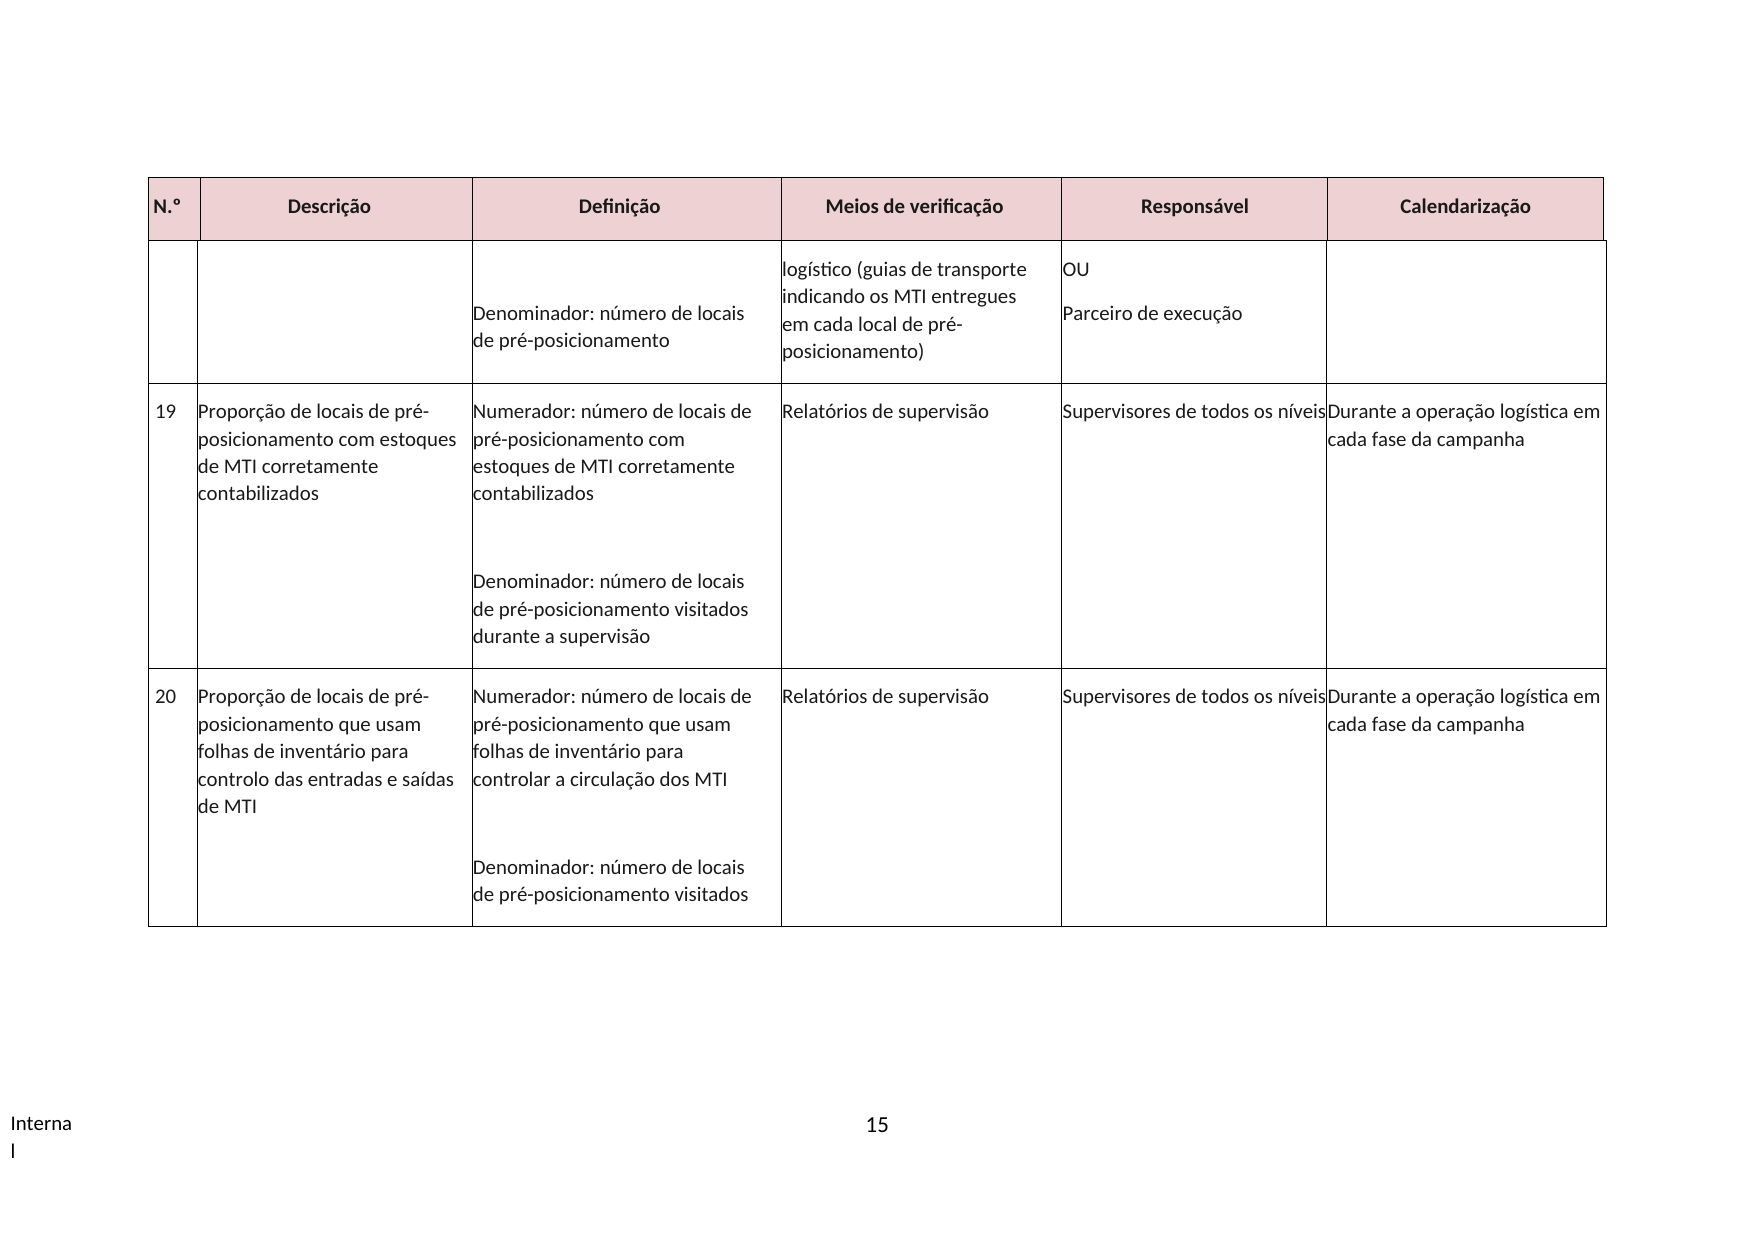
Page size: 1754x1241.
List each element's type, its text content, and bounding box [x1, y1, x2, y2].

table_header Meios de verificação [782, 178, 1061, 240]
table_cell Proporção de locais de pré-posicionamento que usam folhas de inventário para controlo das entradas e saídas de MTI [198, 669, 472, 926]
table_header Definição [473, 178, 781, 240]
table_cell Supervisores de todos os níveis [1062, 384, 1326, 668]
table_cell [473, 241, 781, 382]
table_cell Supervisores de todos os níveis [1062, 669, 1326, 926]
table_header Responsável [1062, 178, 1327, 240]
table_cell Proporção de locais de pré-posicionamento com estoques de MTI corretamente contabilizados [198, 384, 472, 668]
table_cell 19 [149, 384, 197, 668]
table_header Calendarização [1328, 178, 1603, 240]
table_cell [1327, 241, 1606, 382]
table_cell 3 [149, 241, 197, 382]
table_cell 20 [149, 669, 197, 926]
table_cell Numerador: número de locais de pré-posicionamento com estoques de MTI corretamente contabilizados Denominador: número de locais de pré-posicionamento visitados durante a supervisão [473, 384, 781, 668]
table_cell Durante a operação logística em cada fase da campanha [1327, 384, 1606, 668]
table_cell Numerador: número de locais de pré-posicionamento que usam folhas de inventário para controlar a circulação dos MTI Denominador: número de locais de pré-posicionamento visitados [473, 669, 781, 926]
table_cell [782, 241, 1061, 382]
table_header Descrição [201, 178, 472, 240]
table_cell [1062, 241, 1326, 382]
table_header N.º [149, 178, 200, 240]
table_cell Durante a operação logística em cada fase da campanha [1327, 669, 1606, 926]
table_cell Relatórios de supervisão [782, 669, 1061, 926]
table_cell Relatórios de supervisão [782, 384, 1061, 668]
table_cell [198, 241, 472, 382]
